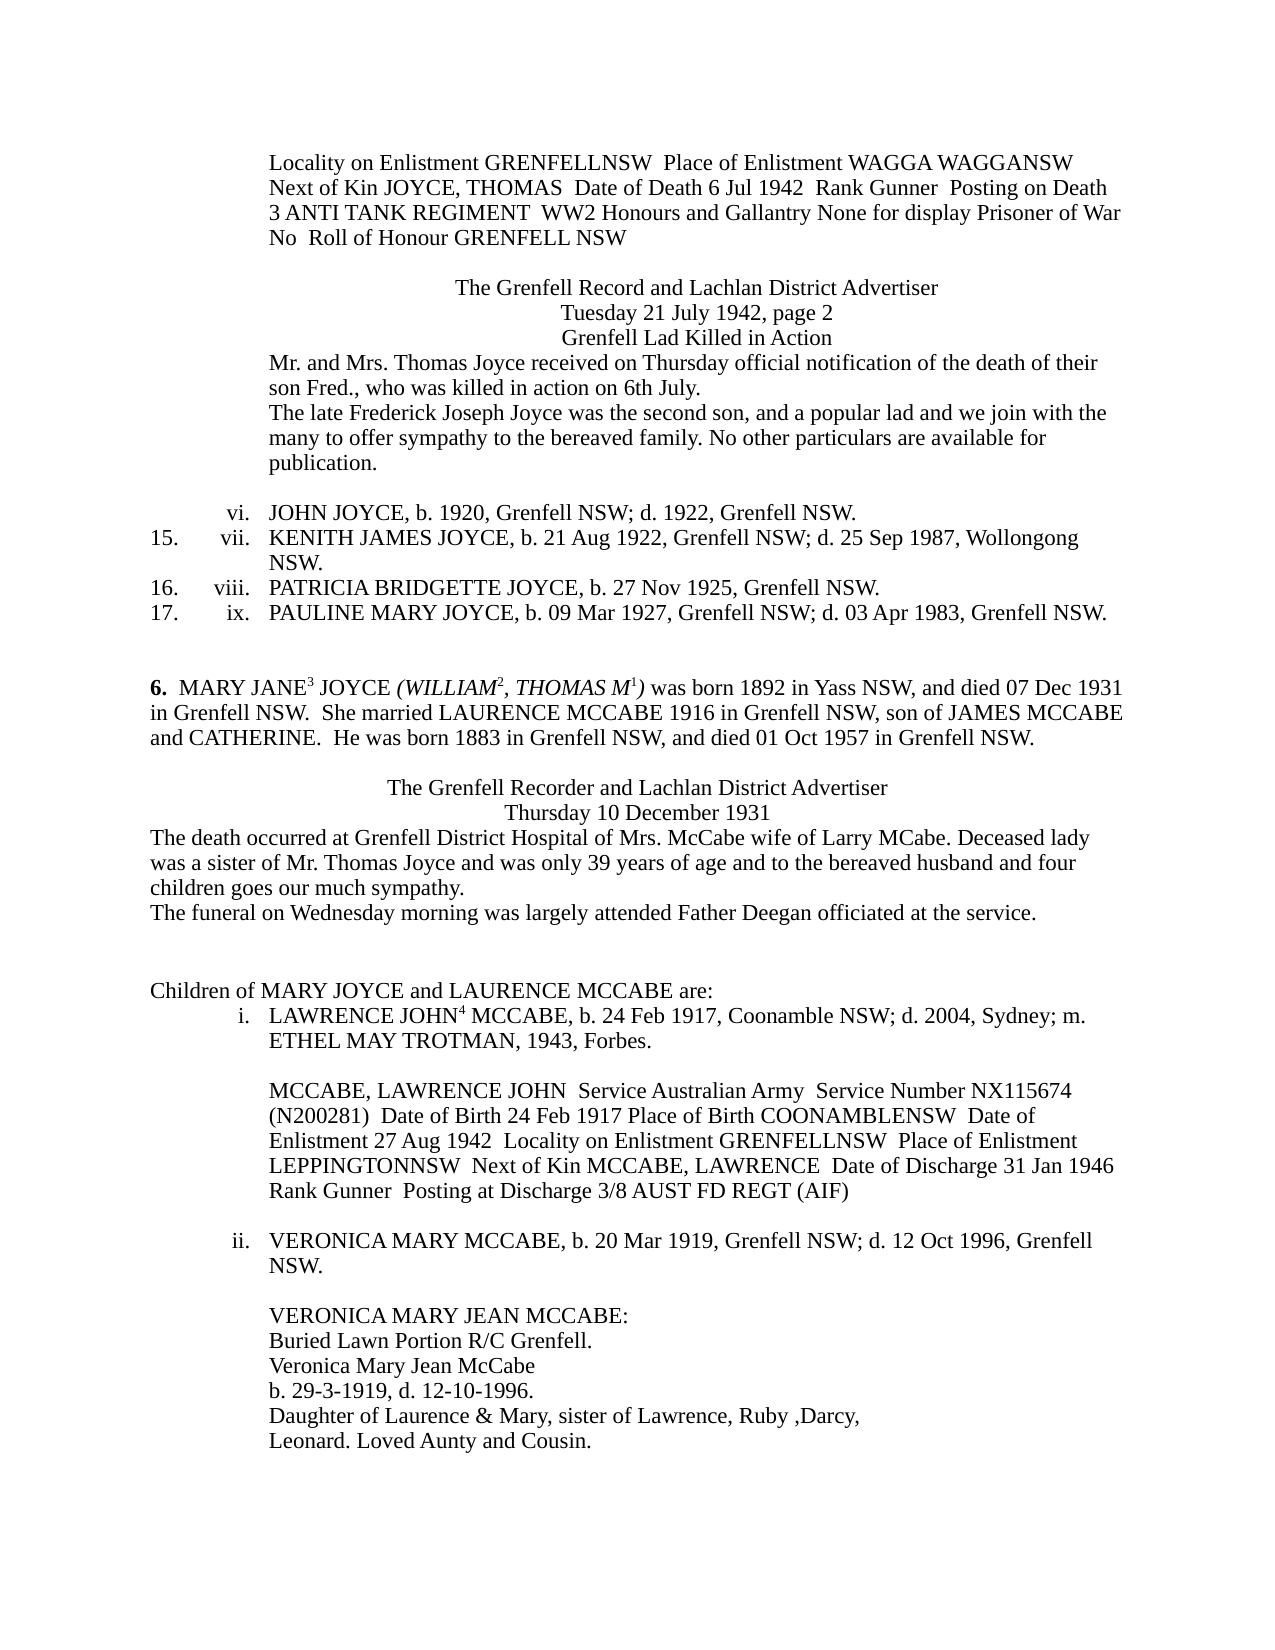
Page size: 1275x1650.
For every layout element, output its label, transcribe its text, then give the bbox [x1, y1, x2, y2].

text ii. VERONICA MARY MCCABE, b. 20 Mar 1919, Grenfell NSW; d. 12 Oct 1996, Grenfell NSW. [150, 1228, 1125, 1278]
text vi. JOHN JOYCE, b. 1920, Grenfell NSW; d. 1922, Grenfell NSW. [150, 500, 1125, 525]
text VERONICA MARY JEAN MCCABE: [269, 1303, 1125, 1328]
text Leonard. Loved Aunty and Cousin. [269, 1428, 1125, 1453]
text 15. vii. KENITH JAMES JOYCE, b. 21 Aug 1922, Grenfell NSW; d. 25 Sep 1987, Wollongong NSW. [150, 525, 1125, 575]
text Veronica Mary Jean McCabe [269, 1353, 1125, 1378]
text The death occurred at Grenfell District Hospital of Mrs. McCabe wife of Larry MCabe. Deceased lady was a sister of Mr. Thomas Joyce and was only 39 years of age and to the bereaved husband and four children goes our much sympathy. [150, 825, 1125, 900]
text Tuesday 21 July 1942, page 2 [269, 300, 1125, 325]
text MCCABE, LAWRENCE JOHN Service Australian Army Service Number NX115674 (N200281) Date of Birth 24 Feb 1917 Place of Birth COONAMBLENSW Date of Enlistment 27 Aug 1942 Locality on Enlistment GRENFELLNSW Place of Enlistment LEPPINGTONNSW Next of Kin MCCABE, LAWRENCE Date of Discharge 31 Jan 1946 Rank Gunner Posting at Discharge 3/8 AUST FD REGT (AIF) [269, 1078, 1125, 1203]
text b. 29-3-1919, d. 12-10-1996. [269, 1378, 1125, 1403]
text Children of MARY JOYCE and LAURENCE MCCABE are: [150, 978, 1125, 1003]
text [269, 150, 1125, 250]
text The funeral on Wednesday morning was largely attended Father Deegan officiated at the service. [150, 900, 1125, 925]
text Mr. and Mrs. Thomas Joyce received on Thursday official notification of the death of their son Fred., who was killed in action on 6th July. [269, 350, 1125, 400]
text 6. MARY JANE3 JOYCE (WILLIAM2, THOMAS M1) was born 1892 in Yass NSW, and died 07 Dec 1931 in Grenfell NSW. She married LAURENCE MCCABE 1916 in Grenfell NSW, son of JAMES MCCABE and CATHERINE. He was born 1883 in Grenfell NSW, and died 01 Oct 1957 in Grenfell NSW. [150, 675, 1125, 750]
text The Grenfell Record and Lachlan District Advertiser [269, 275, 1125, 300]
text Daughter of Laurence & Mary, sister of Lawrence, Ruby ,Darcy, [269, 1403, 1125, 1428]
text The Grenfell Recorder and Lachlan District Advertiser [150, 775, 1125, 800]
text 17. ix. PAULINE MARY JOYCE, b. 09 Mar 1927, Grenfell NSW; d. 03 Apr 1983, Grenfell NSW. [150, 600, 1125, 625]
text 16. viii. PATRICIA BRIDGETTE JOYCE, b. 27 Nov 1925, Grenfell NSW. [150, 575, 1125, 600]
text i. LAWRENCE JOHN4 MCCABE, b. 24 Feb 1917, Coonamble NSW; d. 2004, Sydney; m. ETHEL MAY TROTMAN, 1943, Forbes. [150, 1003, 1125, 1053]
text Thursday 10 December 1931 [150, 800, 1125, 825]
text Grenfell Lad Killed in Action [269, 325, 1125, 350]
text The late Frederick Joseph Joyce was the second son, and a popular lad and we join with the many to offer sympathy to the bereaved family. No other particulars are available for publication. [269, 400, 1125, 475]
text Buried Lawn Portion R/C Grenfell. [269, 1328, 1125, 1353]
